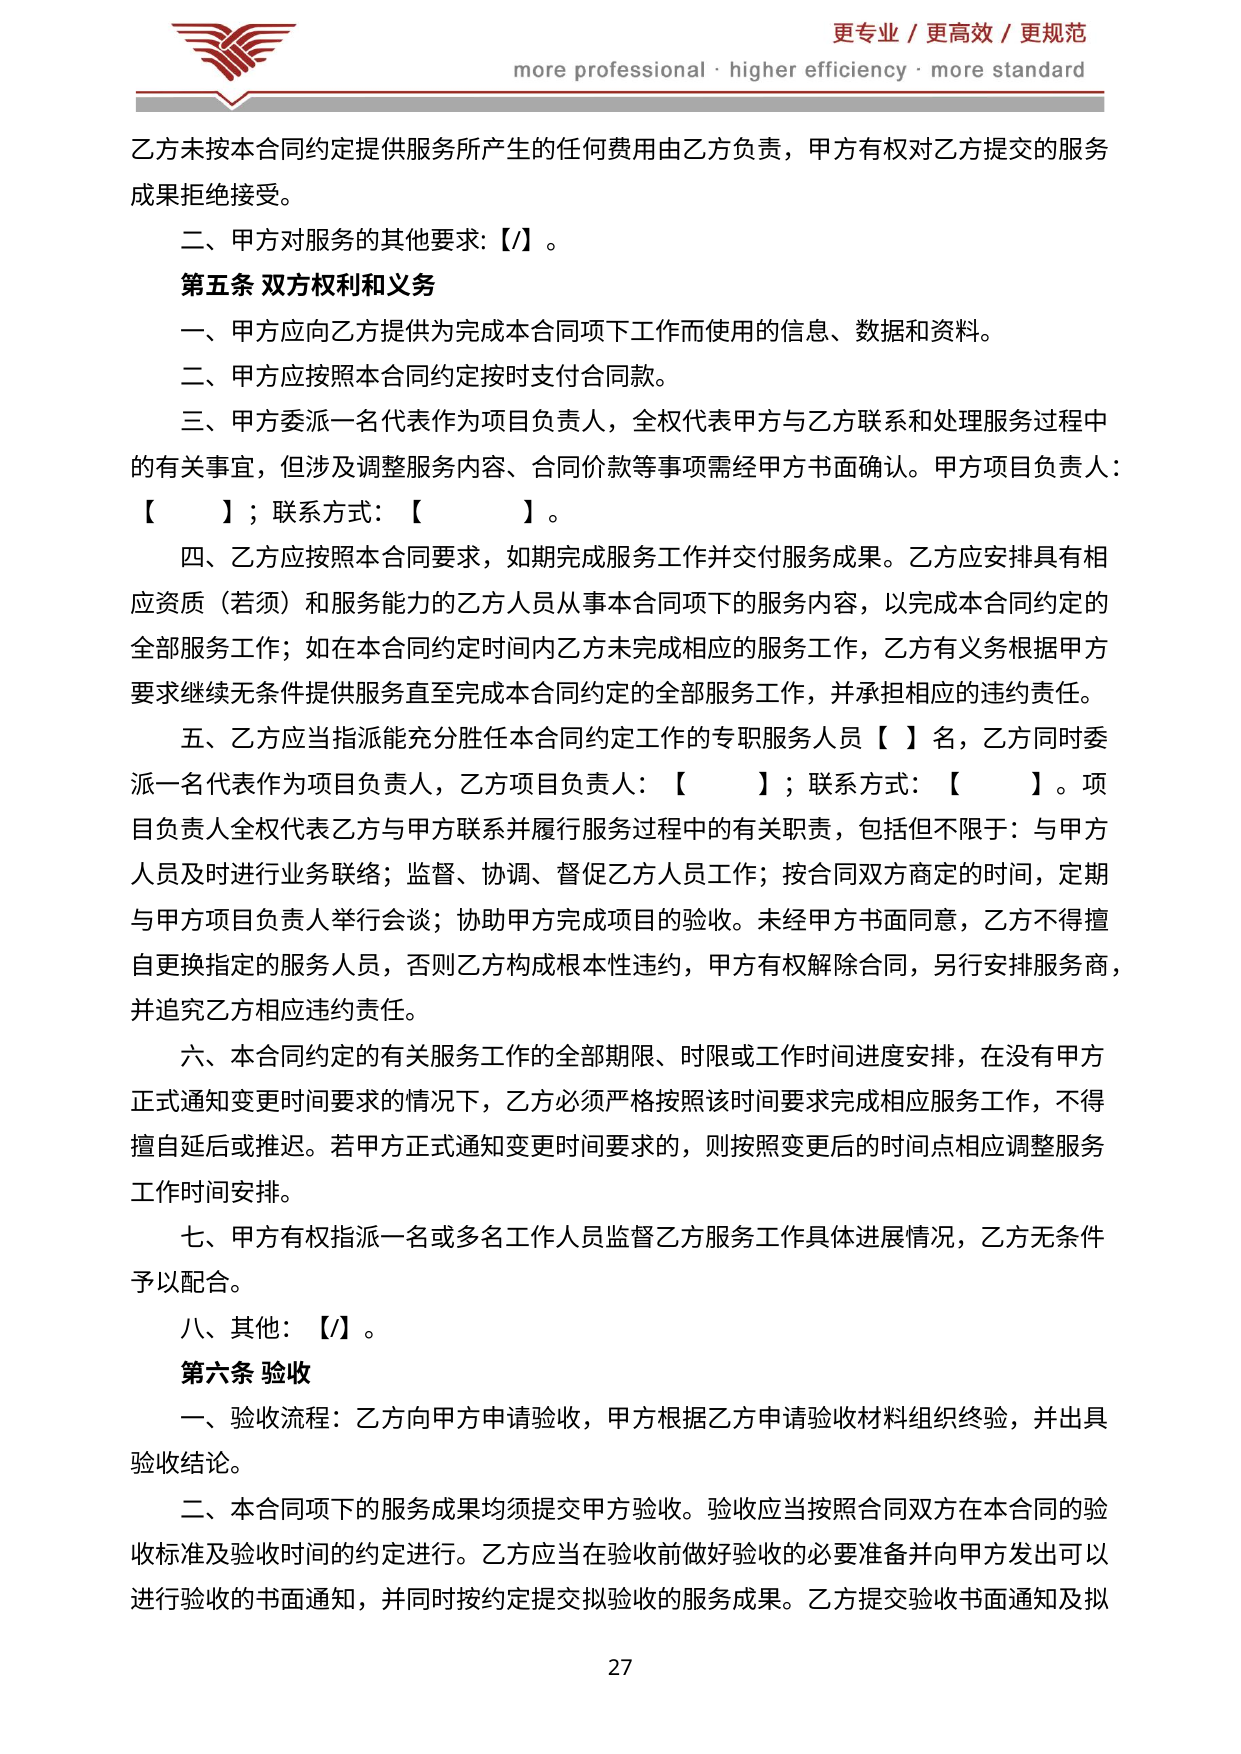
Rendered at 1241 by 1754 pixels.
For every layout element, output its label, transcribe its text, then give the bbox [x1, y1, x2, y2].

list 双方权利和义务 [130, 266, 1110, 302]
text 四、乙方应按照本合同要求，如期完成服务工作并交付服务成果。乙方应安排具有相应资质（若须）和服务能力的乙方人员从事本合同项下的服务内容，以完成本合同约定的全部服务工作；如在本合同约定时间内乙方未完成相应的服务工作，乙方有义务根据甲方要求继续无条件提供服务直至完成本合同约定的全部服务工作，并承担相应的违约责任。 [130, 538, 1110, 710]
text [130, 1489, 1110, 1616]
text 一、甲方应向乙方提供为完成本合同项下工作而使用的信息、数据和资料。 [130, 311, 1110, 347]
picture [135, 0, 1105, 112]
text 二、甲方对服务的其他要求:【/】。 [130, 221, 1110, 257]
text 八、其他：【/】。 [130, 1308, 1110, 1344]
text 五、乙方应当指派能充分胜任本合同约定工作的专职服务人员【 】名，乙方同时委派一名代表作为项目负责人，乙方项目负责人：【 】；联系方式：【 】。项目负责人全权代表乙方与甲方联系并履行服务过程中的有关职责，包括但不限于：与甲方人员及时进行业务联络；监督、协调、督促乙方人员工作；按合同双方商定的时间，定期与甲方项目负责人举行会谈；协助甲方完成项目的验收。未经甲方书面同意，乙方不得擅自更换指定的服务人员，否则乙方构成根本性违约，甲方有权解除合同，另行安排服务商，并追究乙方相应违约责任。 [130, 719, 1110, 1027]
text 七、甲方有权指派一名或多名工作人员监督乙方服务工作具体进展情况，乙方无条件予以配合。 [130, 1217, 1110, 1299]
text 六、本合同约定的有关服务工作的全部期限、时限或工作时间进度安排，在没有甲方正式通知变更时间要求的情况下，乙方必须严格按照该时间要求完成相应服务工作，不得擅自延后或推迟。若甲方正式通知变更时间要求的，则按照变更后的时间点相应调整服务工作时间安排。 [130, 1036, 1110, 1208]
text 二、甲方应按照本合同约定按时支付合同款。 [130, 356, 1110, 393]
list 验收 [130, 1353, 1110, 1389]
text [130, 130, 1110, 211]
text 一、验收流程：乙方向甲方申请验收，甲方根据乙方申请验收材料组织终验，并出具验收结论。 [130, 1399, 1110, 1480]
text 三、甲方委派一名代表作为项目负责人，全权代表甲方与乙方联系和处理服务过程中的有关事宜，但涉及调整服务内容、合同价款等事项需经甲方书面确认。甲方项目负责人：【 】；联系方式：【 】。 [130, 402, 1110, 529]
